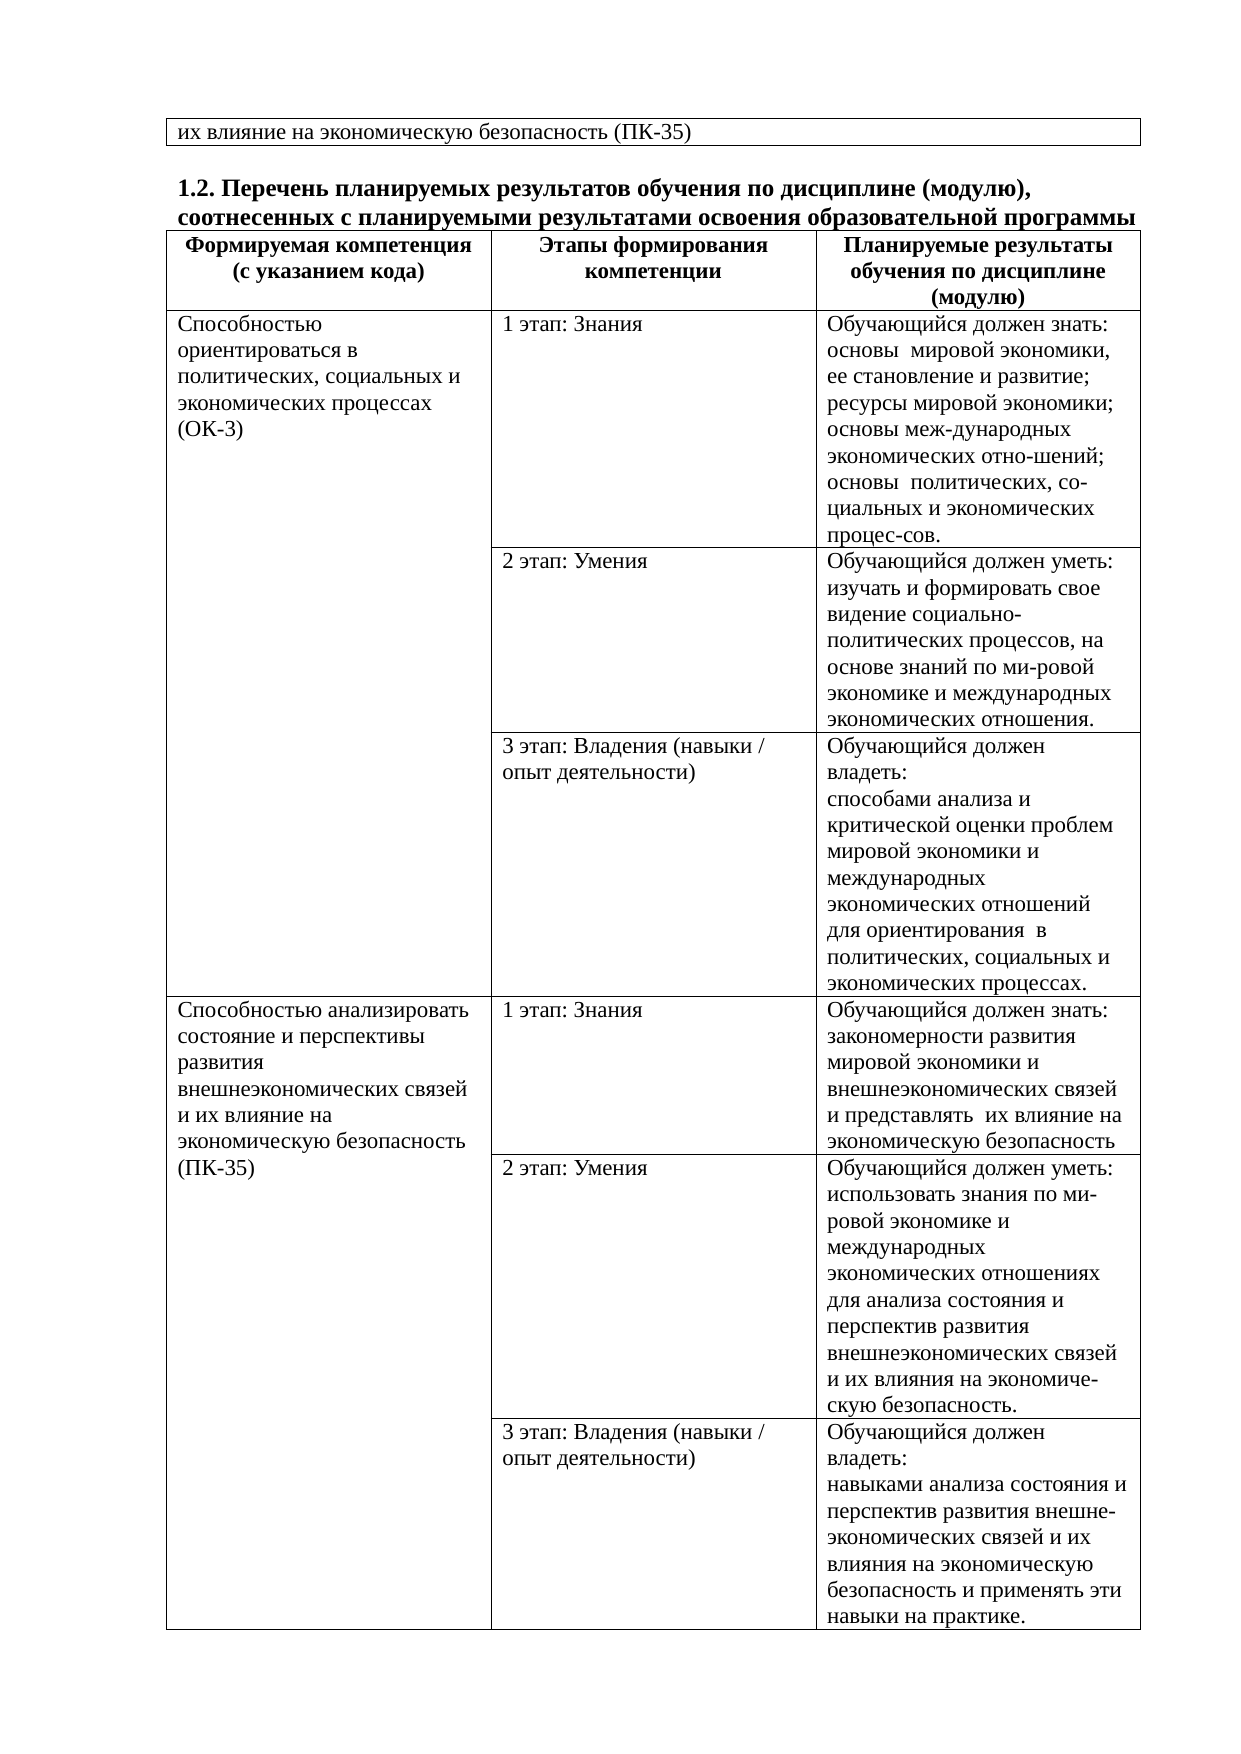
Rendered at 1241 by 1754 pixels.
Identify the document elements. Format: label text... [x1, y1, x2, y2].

table_cell 3 этап: Владения (навыки / опыт деятельности) [492, 1419, 816, 1629]
table_cell Обучающийся должен знать: закономерности развития мировой экономики и внешнеэкономических связей и представлять их влияние на экономическую безопасность [817, 997, 1140, 1154]
table_cell 1 этап: Знания [492, 311, 816, 547]
table_cell Обучающийся должен уметь: изучать и формировать свое видение социально-политических процессов, на основе знаний по ми-ровой экономике и международных экономических отношения. [817, 548, 1140, 732]
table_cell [167, 119, 1140, 145]
table_cell 2 этап: Умения [492, 1155, 816, 1418]
table_header Планируемые результаты обучения по дисциплине (модулю) [817, 231, 1140, 310]
table_cell 3 этап: Владения (навыки / опыт деятельности) [492, 733, 816, 996]
table_cell Обучающийся должен владеть: навыками анализа состояния и перспектив развития внешне-экономических связей и их влияния на экономическую безопасность и применять эти навыки на практике. [817, 1419, 1140, 1629]
table_cell Способностью ориентироваться в политических, социальных и экономических процессах (ОК-3) [167, 311, 491, 996]
table_cell Обучающийся должен уметь: использовать знания по ми-ровой экономике и международных экономических отношениях для анализа состояния и перспектив развития внешнеэкономических связей и их влияния на экономиче-скую безопасность. [817, 1155, 1140, 1418]
table_cell Обучающийся должен знать: основы мировой экономики, ее становление и развитие; ресурсы мировой экономики; основы меж-дународных экономических отно-шений; основы политических, со-циальных и экономических процес-сов. [817, 311, 1140, 547]
table_cell 2 этап: Умения [492, 548, 816, 732]
table_cell Способностью анализировать состояние и перспективы развития внешнеэкономических связей и их влияние на экономическую безопасность (ПК-35) [167, 997, 491, 1629]
table_cell Обучающийся должен владеть: способами анализа и критической оценки проблем мировой экономики и международных экономических отношений для ориентирования в политических, социальных и экономических процессах. [817, 733, 1140, 996]
table_header Этапы формирования компетенции [492, 231, 816, 310]
table_cell 1 этап: Знания [492, 997, 816, 1154]
table_header Формируемая компетенция (с указанием кода) [167, 231, 491, 310]
